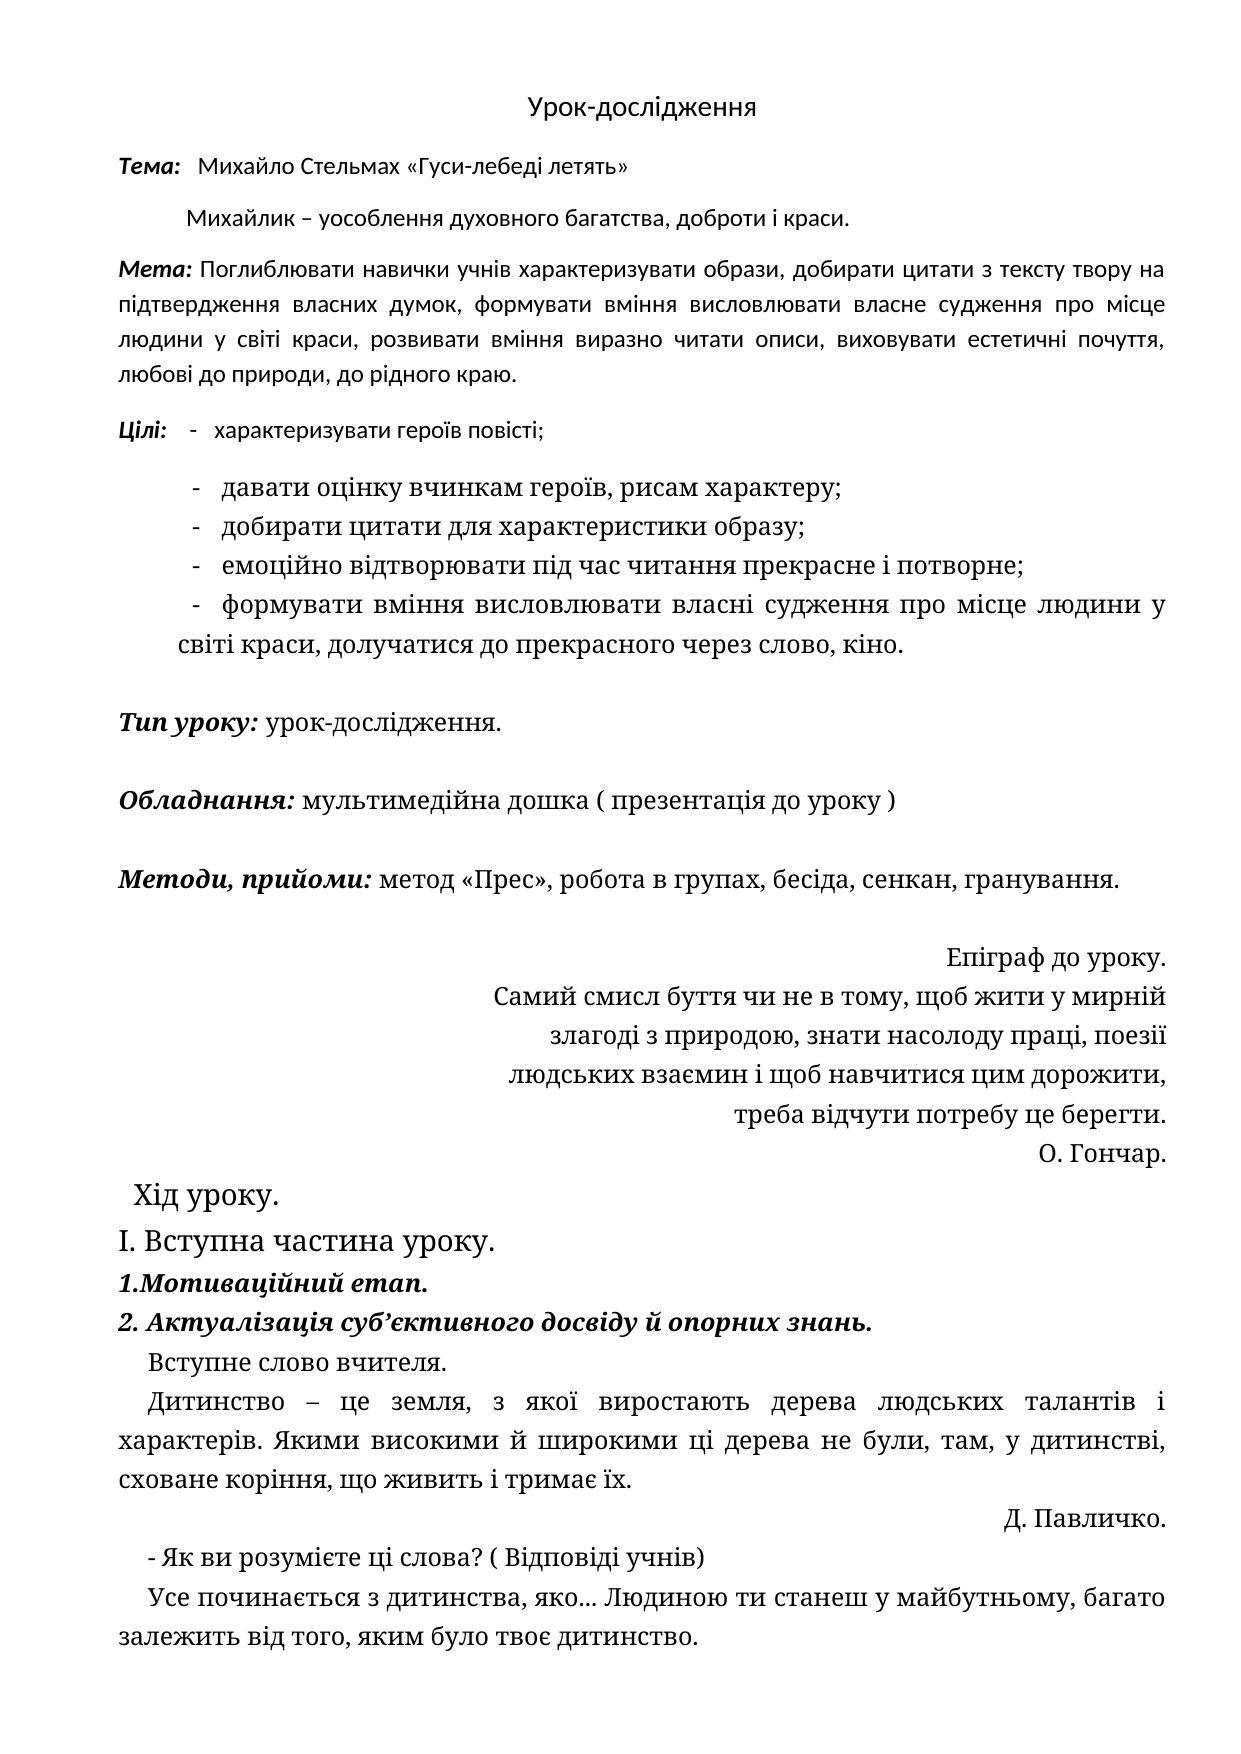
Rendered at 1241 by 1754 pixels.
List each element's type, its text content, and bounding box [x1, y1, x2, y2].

list формувати вміння висловлювати власні судження про місце людини у світі краси, долучатися до прекрасного через слово, кіно. [177, 587, 1167, 660]
list 2. Актуалізація суб’єктивного досвіду й опорних знань. [118, 1305, 1167, 1339]
list О. Гончар. [458, 1136, 1167, 1169]
text Мета: Поглиблювати навички учнів характеризувати образи, добирати цитати з тексту твору на підтвердження власних думок, формувати вміння висловлювати власне судження про місце людини у світі краси, розвивати вміння виразно читати описи, виховувати естетичні почуття, любові до природи, до рідного краю. [118, 253, 1167, 388]
list - Як ви розумієте ці слова? ( Відповіді учнів) [118, 1540, 1167, 1574]
list давати оцінку вчинкам героїв, рисам характеру; [177, 470, 1167, 504]
list Вступне слово вчителя. [118, 1344, 1167, 1378]
list І. Вступна частина уроку. [118, 1220, 1167, 1260]
list Хід уроку. [118, 1175, 1167, 1214]
list Д. Павличко. [118, 1501, 1167, 1535]
text Урок-дослідження [118, 88, 1167, 124]
list 1.Мотиваційний етап. [118, 1266, 1167, 1300]
list емоційно відтворювати під час читання прекрасне і потворне; [177, 548, 1167, 582]
text Михайлик – уособлення духовного багатства, доброти і краси. [118, 202, 1167, 232]
list Дитинство – це земля, з якої виростають дерева людських талантів і характерів. Якими високими й широкими ці дерева не були, там, у дитинстві, сховане коріння, що живить і тримає їх. [118, 1383, 1167, 1496]
list Епіграф до уроку. [458, 940, 1167, 974]
list Усе починається з дитинства, яко... Людиною ти станеш у майбутньому, багато залежить від того, яким було твоє дитинство. [118, 1579, 1167, 1652]
list добирати цитати для характеристики образу; [177, 509, 1167, 543]
text Цілі: - характеризувати героїв повісті; [118, 414, 1167, 444]
list Методи, прийоми: метод «Прес», робота в групах, бесіда, сенкан, гранування. [118, 861, 1167, 895]
text Тема: Михайло Стельмах «Гуси-лебеді летять» [118, 150, 1167, 181]
list Самий смисл буття чи не в тому, щоб жити у мирній злагоді з природою, знати насолоду праці, поезії людських взаємин і щоб навчитися цим дорожити, треба відчути потребу це берегти. [458, 979, 1167, 1130]
list Тип уроку: урок-дослідження. [118, 705, 1167, 739]
list Обладнання: мультимедійна дошка ( презентація до уроку ) [118, 783, 1167, 817]
